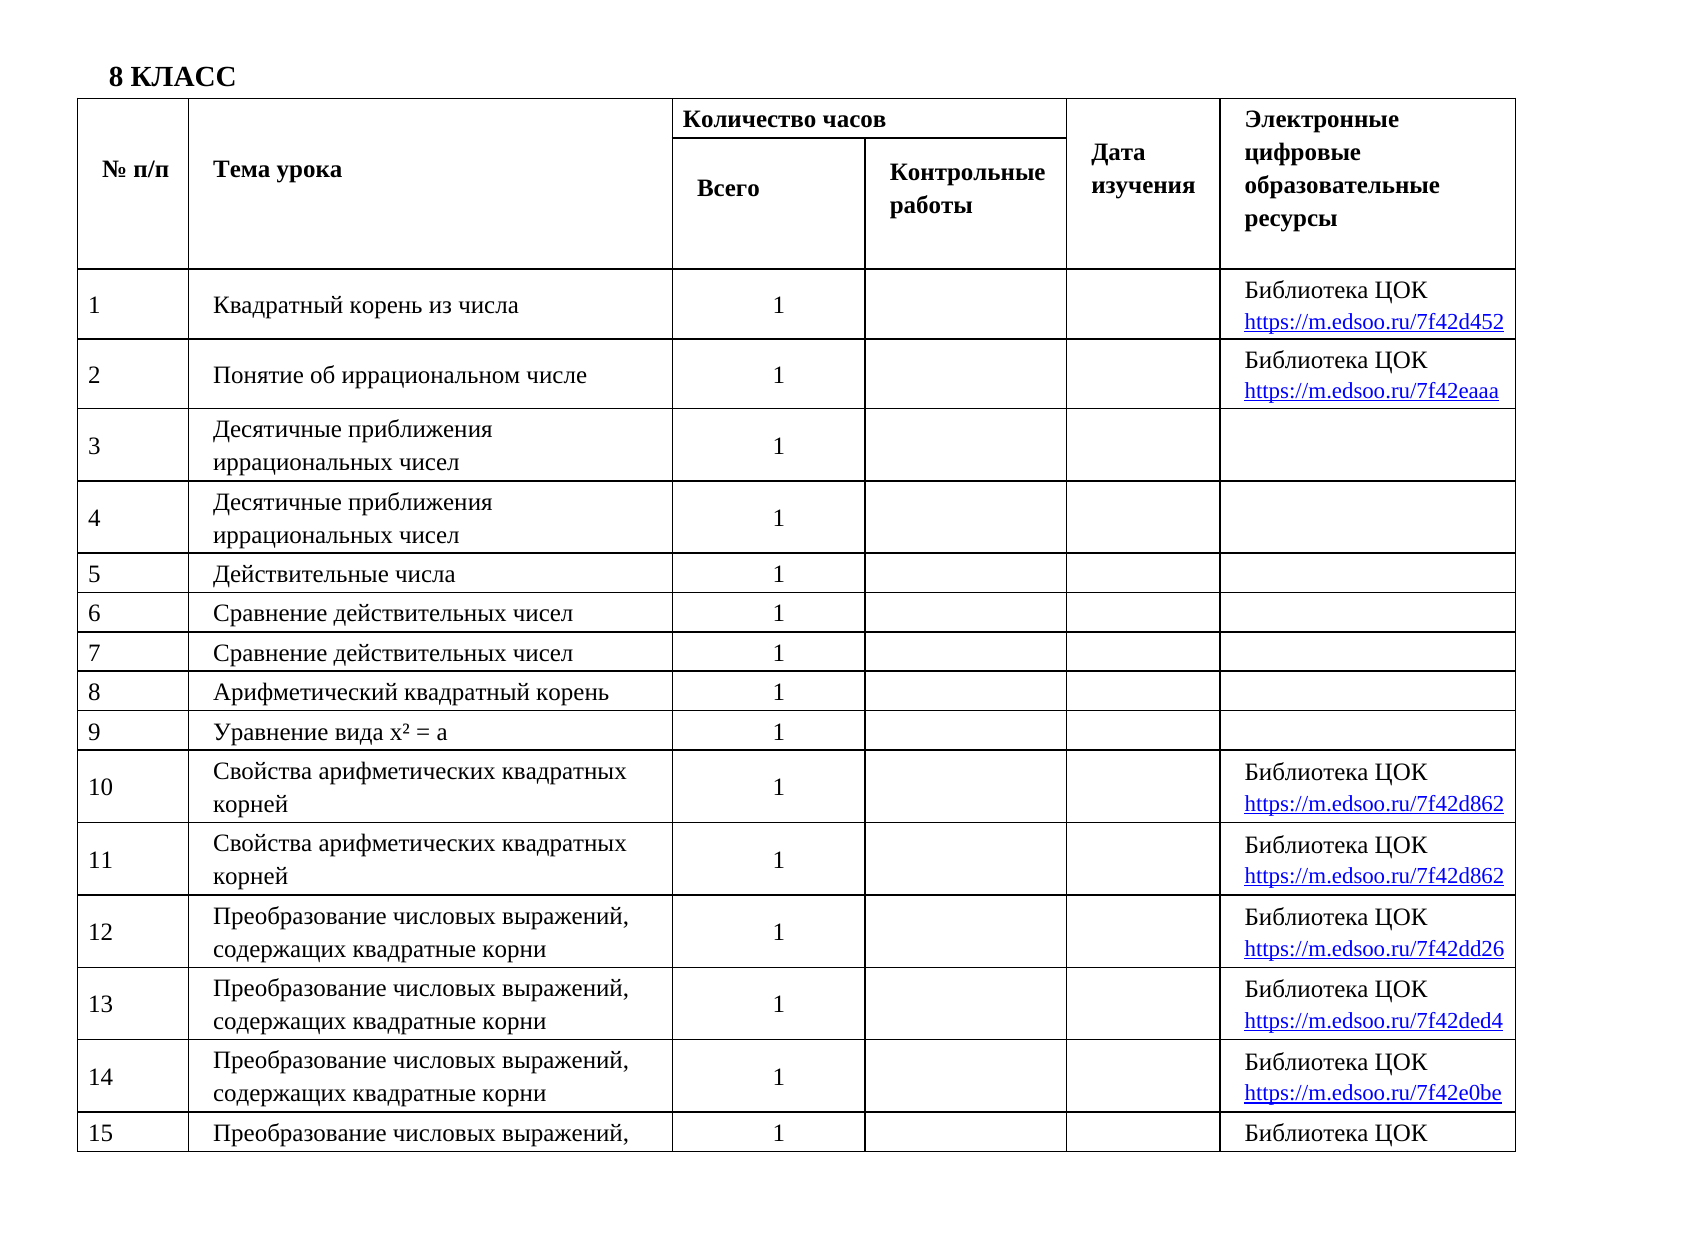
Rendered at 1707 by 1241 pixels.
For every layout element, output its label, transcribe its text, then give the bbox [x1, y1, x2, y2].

table_cell [866, 823, 1066, 894]
table_cell 1 [673, 751, 864, 822]
table_cell [866, 968, 1066, 1039]
table_cell [1067, 711, 1219, 749]
table_cell Контрольные работы [866, 139, 1066, 268]
table_cell 1 [673, 340, 864, 407]
table_cell 9 [78, 711, 188, 749]
table_cell [866, 554, 1066, 592]
table_cell Десятичные приближения иррациональных чисел [189, 409, 672, 480]
table_cell 7 [78, 633, 188, 670]
table_cell [1067, 593, 1219, 631]
table_cell 2 [78, 340, 188, 407]
table_cell [1067, 270, 1219, 338]
table_cell 1 [673, 409, 864, 480]
table_cell Преобразование числовых выражений, содержащих квадратные корни [189, 968, 672, 1039]
table_cell Понятие об иррациональном числе [189, 340, 672, 407]
table_cell 1 [673, 1040, 864, 1111]
table_cell [866, 633, 1066, 670]
table_cell [866, 896, 1066, 966]
table_cell [866, 340, 1066, 407]
table_header Количество часов [673, 99, 1066, 137]
table_cell 4 [78, 482, 188, 552]
table_cell [866, 751, 1066, 822]
table_cell 1 [673, 711, 864, 749]
table_cell 5 [78, 554, 188, 592]
table_cell Библиотека ЦОК https://m.edsoo.ru/7f42e0be [1221, 1040, 1515, 1111]
table_cell [1067, 823, 1219, 894]
table_cell [866, 711, 1066, 749]
table_cell 1 [673, 968, 864, 1039]
table_cell Сравнение действительных чисел [189, 593, 672, 631]
table_cell Библиотека ЦОК https://m.edsoo.ru/7f42d862 [1221, 823, 1515, 894]
table_cell [866, 482, 1066, 552]
table_cell 1 [673, 482, 864, 552]
table_cell Десятичные приближения иррациональных чисел [189, 482, 672, 552]
table_cell [866, 270, 1066, 338]
table_cell [1221, 711, 1515, 749]
table_cell [1221, 482, 1515, 552]
table_cell Арифметический квадратный корень [189, 672, 672, 710]
table_cell [1067, 968, 1219, 1039]
table_cell [1067, 409, 1219, 480]
table_cell Действительные числа [189, 554, 672, 592]
table_cell [1221, 409, 1515, 480]
table_cell [1067, 633, 1219, 670]
table_cell Всего [673, 139, 864, 268]
table_cell Свойства арифметических квадратных корней [189, 751, 672, 822]
table_cell 1 [673, 672, 864, 710]
table_header Тема урока [189, 99, 672, 268]
table_cell 3 [78, 409, 188, 480]
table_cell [189, 1113, 672, 1151]
table_cell [1067, 672, 1219, 710]
table_header № п/п [78, 99, 188, 268]
table_cell Сравнение действительных чисел [189, 633, 672, 670]
table_cell Уравнение вида x² = a [189, 711, 672, 749]
table_cell 8 [78, 672, 188, 710]
table_cell Библиотека ЦОК https://m.edsoo.ru/7f42ded4 [1221, 968, 1515, 1039]
text 8 КЛАСС [101, 59, 1647, 93]
table_cell 14 [78, 1040, 188, 1111]
table_cell [866, 409, 1066, 480]
table_cell 1 [673, 554, 864, 592]
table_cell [1221, 1113, 1515, 1151]
table_cell 12 [78, 896, 188, 966]
table_cell [1067, 482, 1219, 552]
table_cell [1221, 593, 1515, 631]
table_header Электронные цифровые образовательные ресурсы [1221, 99, 1515, 268]
table_cell 1 [78, 270, 188, 338]
table_cell [866, 1040, 1066, 1111]
table_cell 1 [673, 593, 864, 631]
table_cell 1 [673, 896, 864, 966]
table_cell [189, 1040, 672, 1111]
table_cell [1221, 672, 1515, 710]
table_header Дата изучения [1067, 99, 1219, 268]
table_cell Квадратный корень из числа [189, 270, 672, 338]
table_cell [1067, 751, 1219, 822]
table_cell Свойства арифметических квадратных корней [189, 823, 672, 894]
table_cell Библиотека ЦОК https://m.edsoo.ru/7f42d862 [1221, 751, 1515, 822]
table_cell Библиотека ЦОК https://m.edsoo.ru/7f42d452 [1221, 270, 1515, 338]
table_cell [866, 1113, 1066, 1151]
table_cell 1 [673, 823, 864, 894]
table_cell [866, 672, 1066, 710]
table_cell Преобразование числовых выражений, содержащих квадратные корни [189, 896, 672, 966]
table_cell 1 [673, 633, 864, 670]
table_cell [1067, 340, 1219, 407]
table_cell 1 [673, 270, 864, 338]
table_cell 11 [78, 823, 188, 894]
table_cell [1221, 633, 1515, 670]
table_cell 6 [78, 593, 188, 631]
table_cell [1067, 1040, 1219, 1111]
table_cell 13 [78, 968, 188, 1039]
table_cell [1067, 1113, 1219, 1151]
table_cell Библиотека ЦОК https://m.edsoo.ru/7f42dd26 [1221, 896, 1515, 966]
table_cell [1221, 554, 1515, 592]
table_cell [866, 593, 1066, 631]
table_cell [1067, 554, 1219, 592]
table_cell 15 [78, 1113, 188, 1151]
table_cell [1067, 896, 1219, 966]
table_cell 10 [78, 751, 188, 822]
table_cell Библиотека ЦОК https://m.edsoo.ru/7f42eaaa [1221, 340, 1515, 407]
table_cell 1 [673, 1113, 864, 1151]
